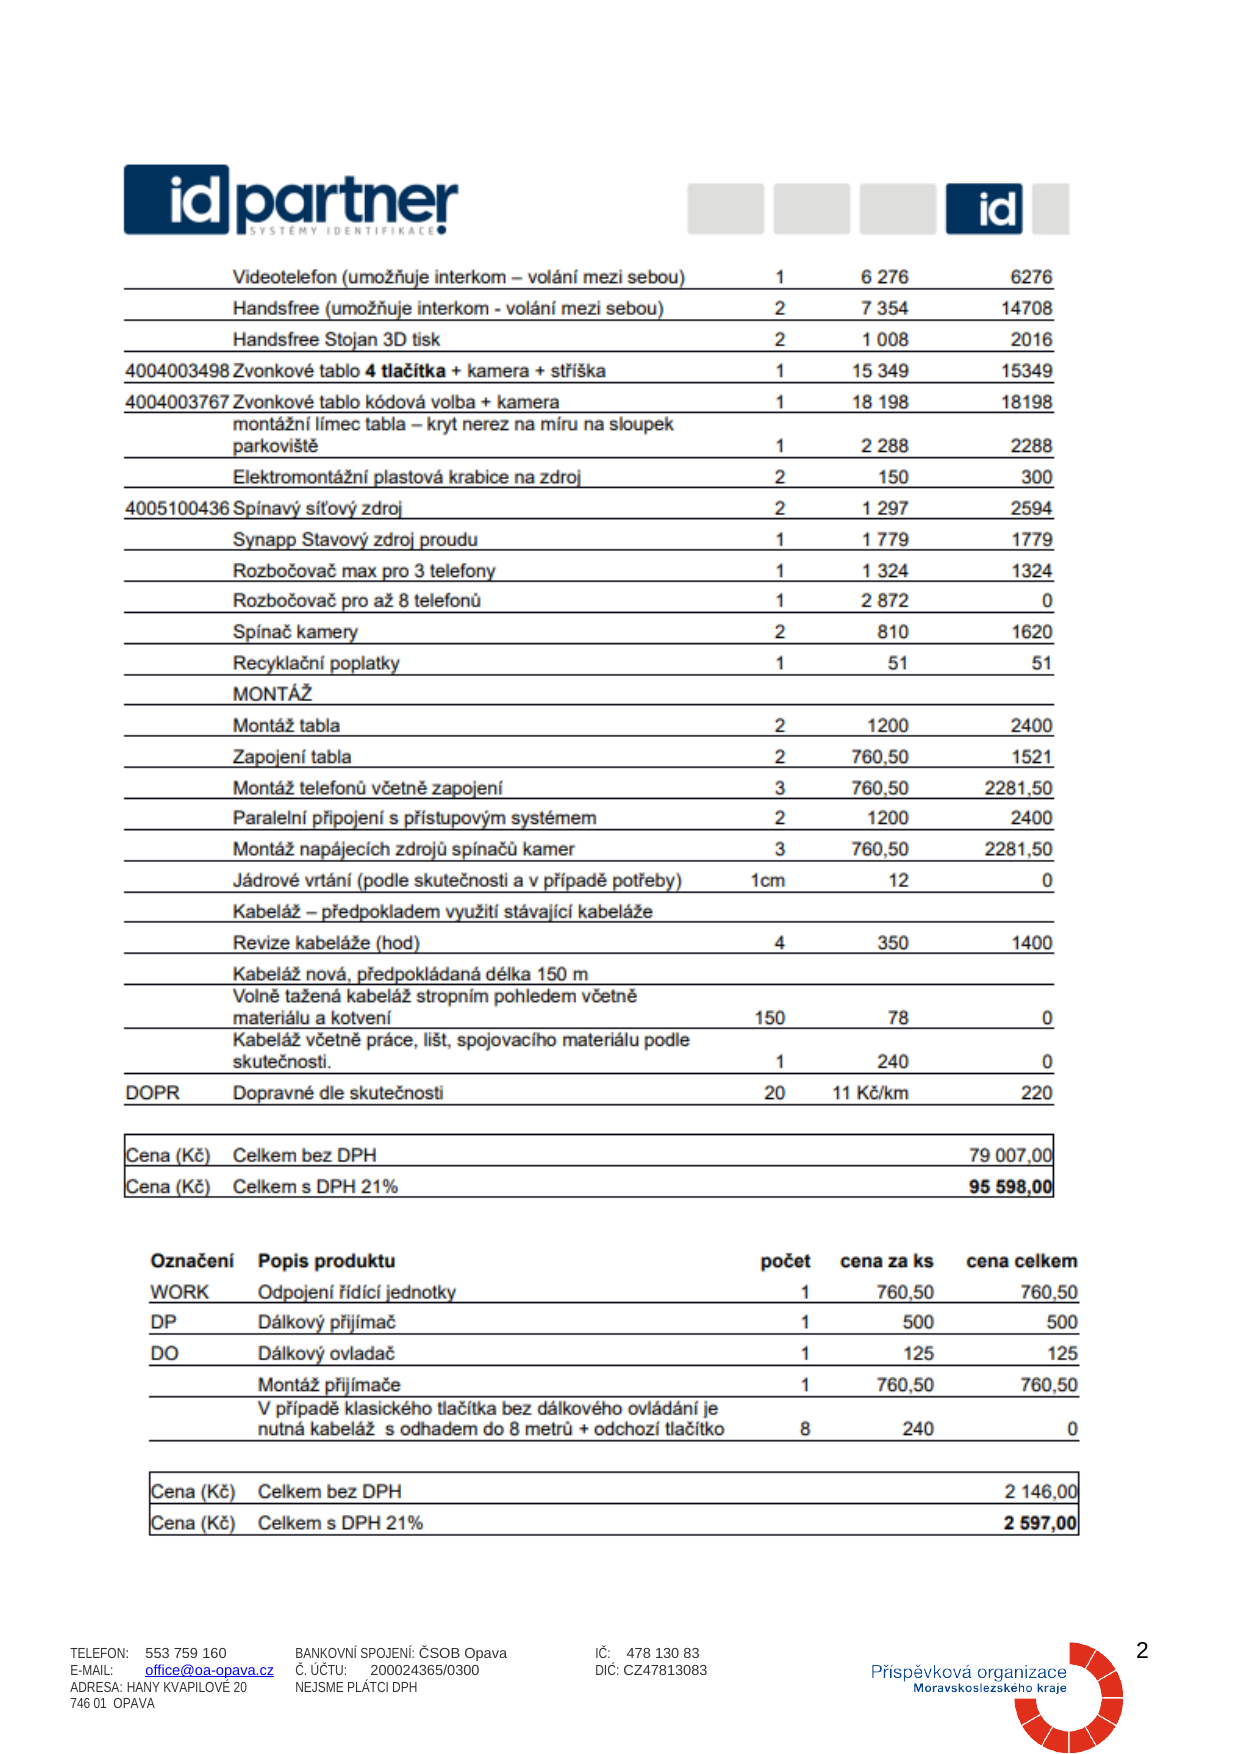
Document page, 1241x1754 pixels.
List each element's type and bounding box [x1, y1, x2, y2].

picture [118, 118, 1122, 1547]
